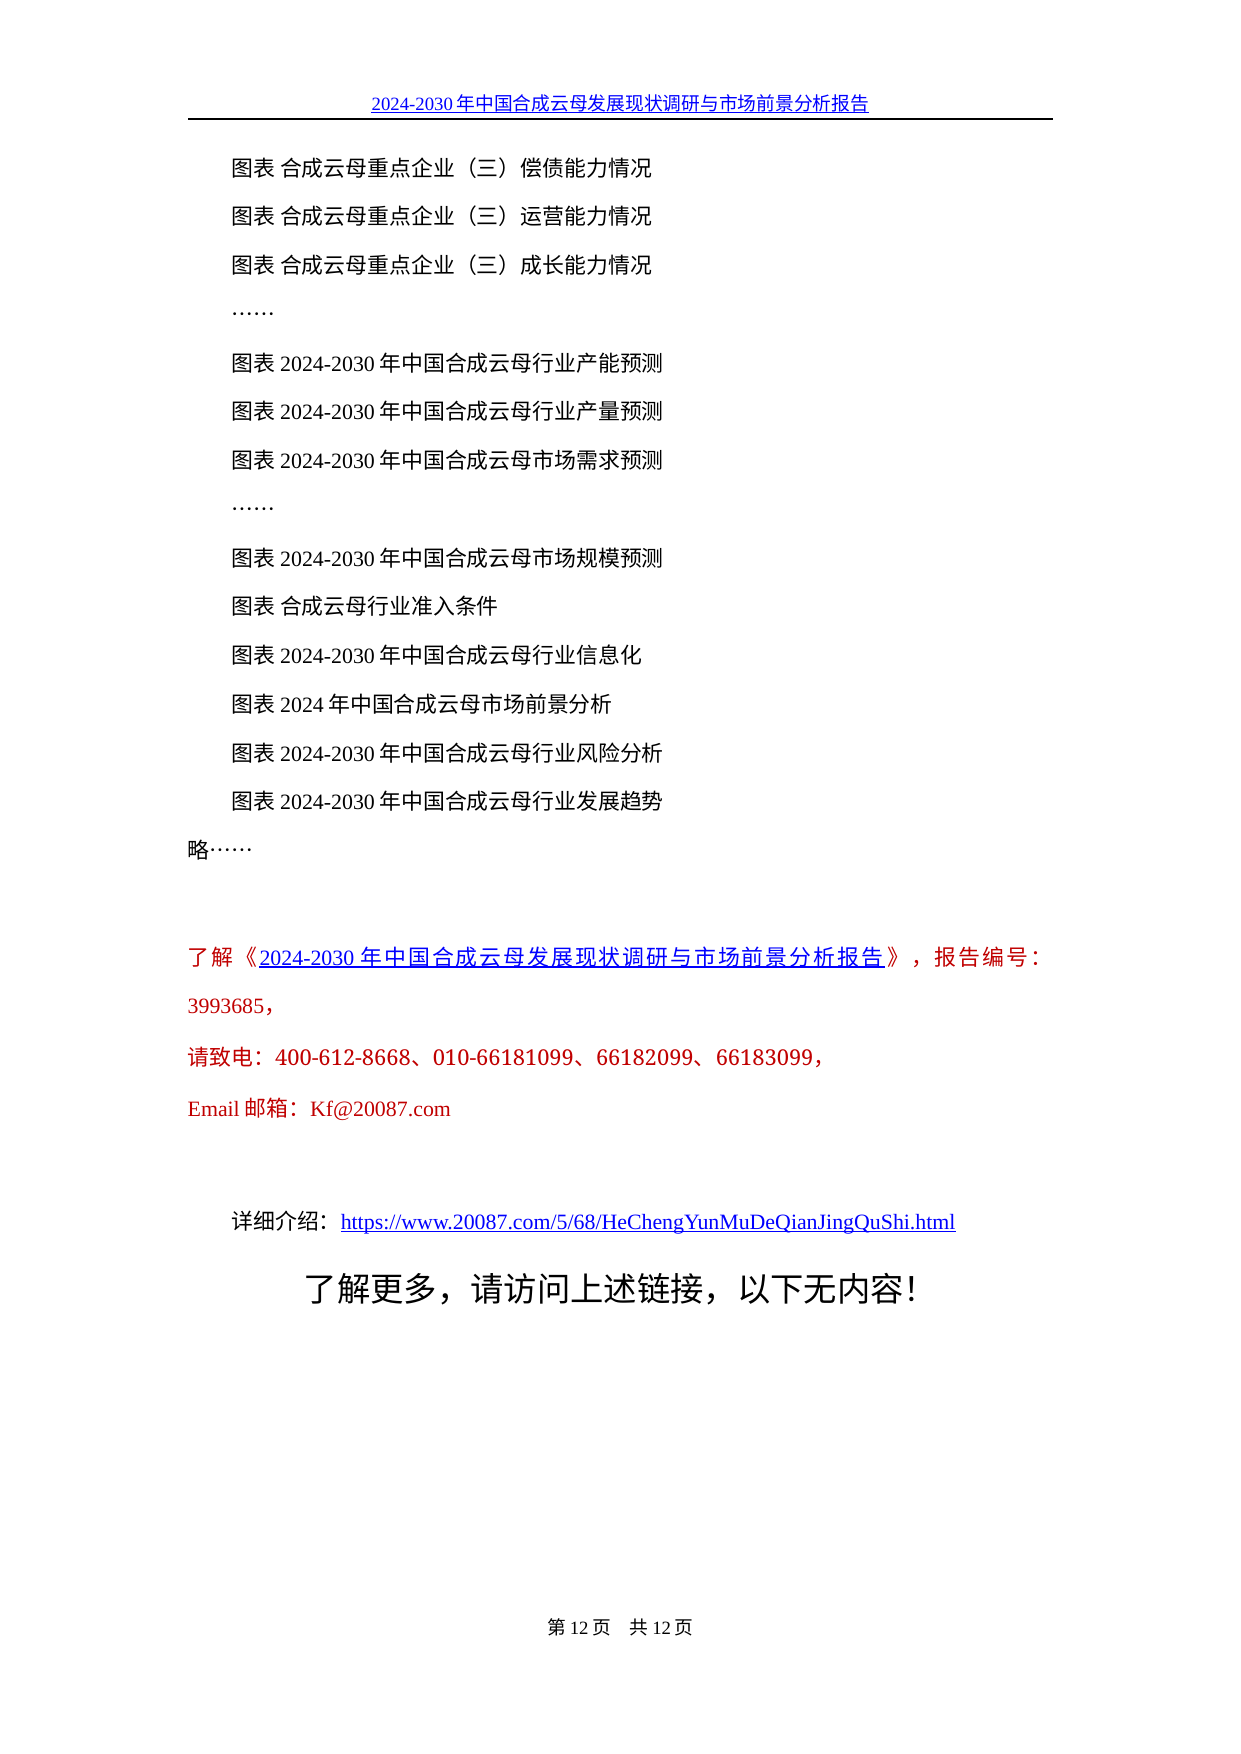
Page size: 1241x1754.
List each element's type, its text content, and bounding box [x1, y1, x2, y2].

text Email邮箱：Kf@20087.com [187, 1091, 1053, 1123]
text 了解《2024-2030年中国合成云母发展现状调研与市场前景分析报告》，报告编号：3993685， [187, 939, 1053, 1020]
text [187, 150, 1053, 865]
text 请致电：400-612-8668、010-66181099、66182099、66183099， [187, 1039, 1053, 1072]
text 详细介绍：https://www.20087.com/5/68/HeChengYunMuDeQianJingQuShi.html [187, 1204, 1053, 1236]
title 了解更多，请访问上述链接，以下无内容！ [187, 1254, 1053, 1319]
